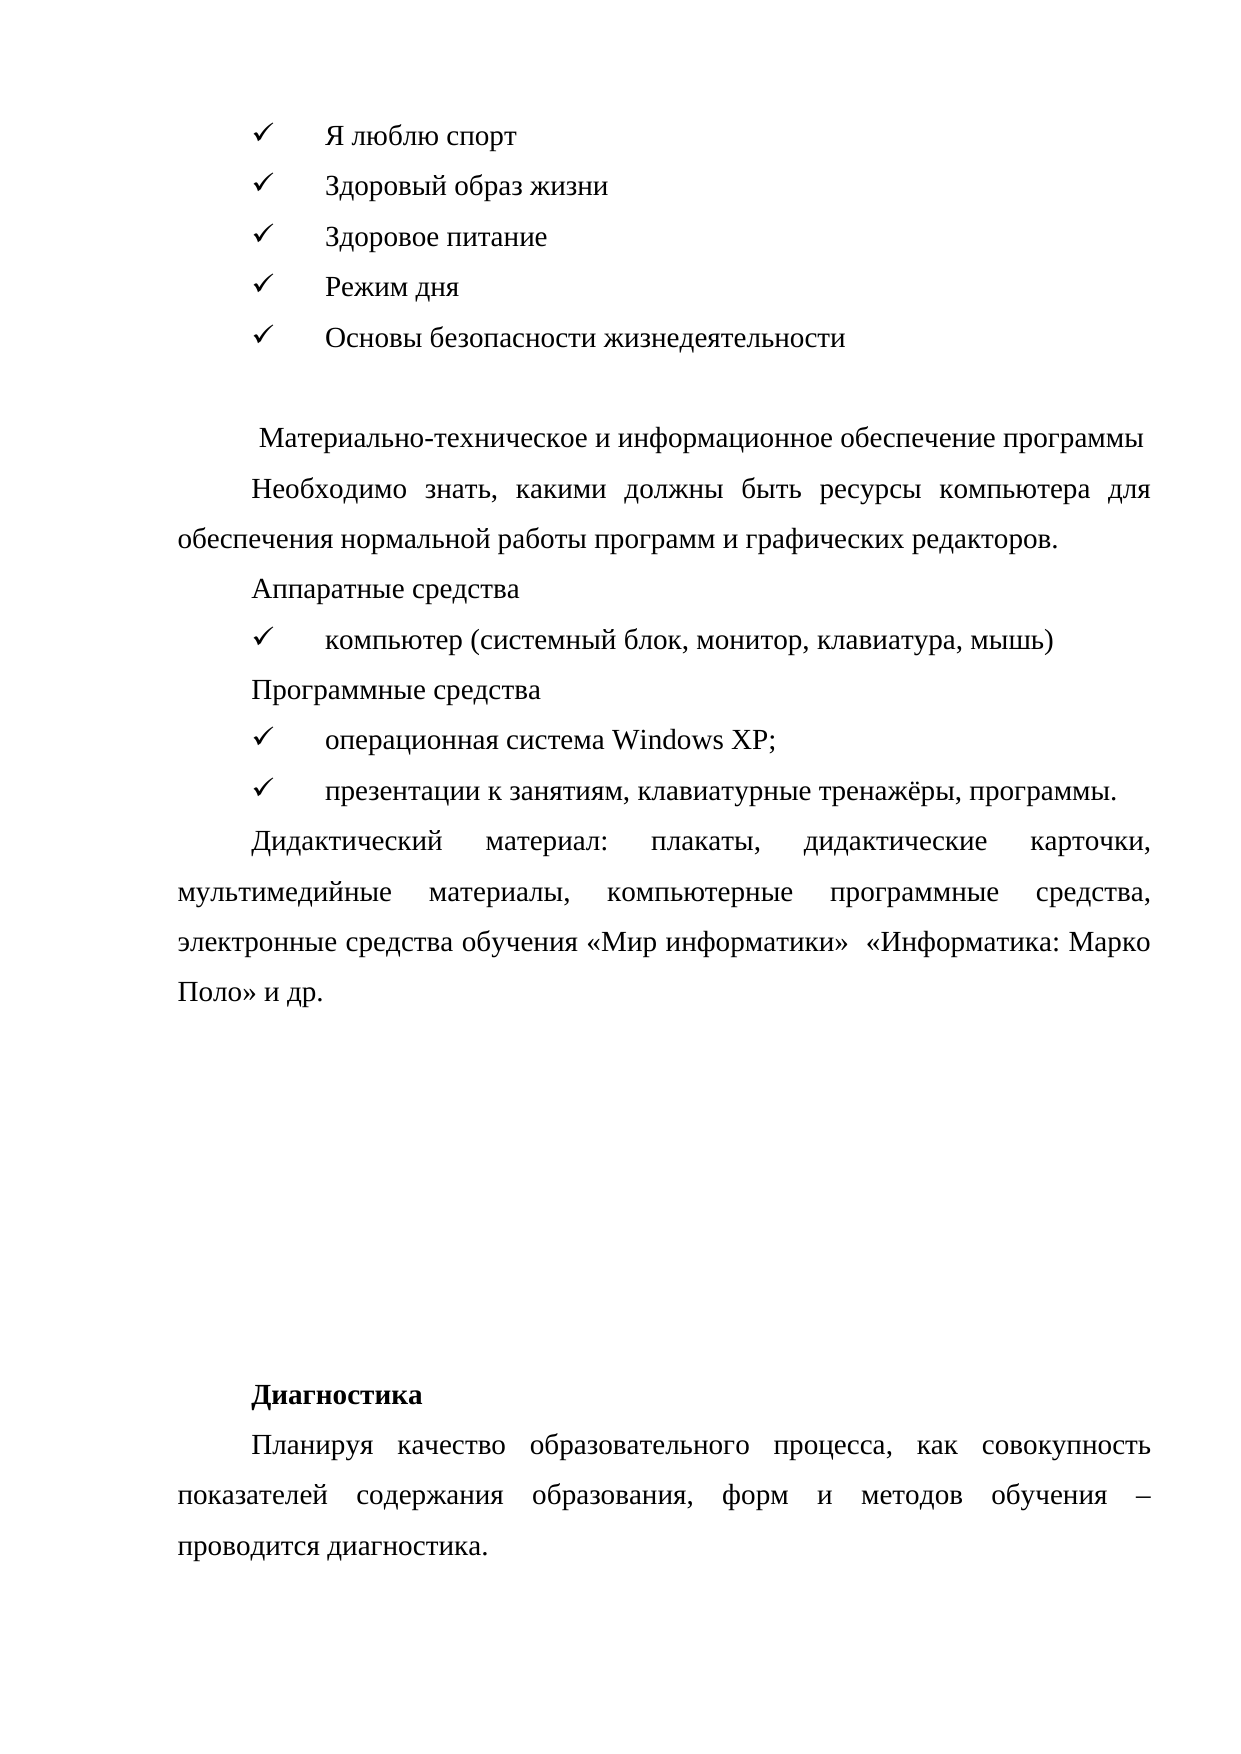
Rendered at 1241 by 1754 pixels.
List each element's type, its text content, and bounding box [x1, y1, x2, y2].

text Планируя качество образовательного процесса, как совокупность показателей содержания образования, форм и методов обучения – проводится диагностика. [177, 1427, 1152, 1561]
list Здоровый образ жизни [177, 168, 1152, 202]
text Программные средства [177, 672, 1152, 706]
list компьютер (системный блок, монитор, клавиатура, мышь) [177, 622, 1152, 655]
list операционная система Windows ХP; [177, 722, 1152, 756]
list Я люблю спорт [177, 118, 1152, 152]
list Здоровое питание [177, 219, 1152, 253]
text Необходимо знать, какими должны быть ресурсы компьютера для обеспечения нормальной работы программ и графических редакторов. [177, 471, 1152, 555]
list Основы безопасности жизнедеятельности [177, 320, 1152, 353]
title Материально-техническое и информационное обеспечение программы [177, 421, 1152, 454]
text Диагностика [177, 1377, 1152, 1410]
list Режим дня [177, 269, 1152, 303]
text Аппаратные средства [177, 571, 1152, 605]
list презентации к занятиям, клавиатурные тренажёры, программы. [177, 773, 1152, 807]
text Дидактический материал: плакаты, дидактические карточки, мультимедийные материалы, компьютерные программные средства, электронные средства обучения «Мир информатики» «Информатика: Марко Поло» и др. [177, 823, 1152, 1008]
